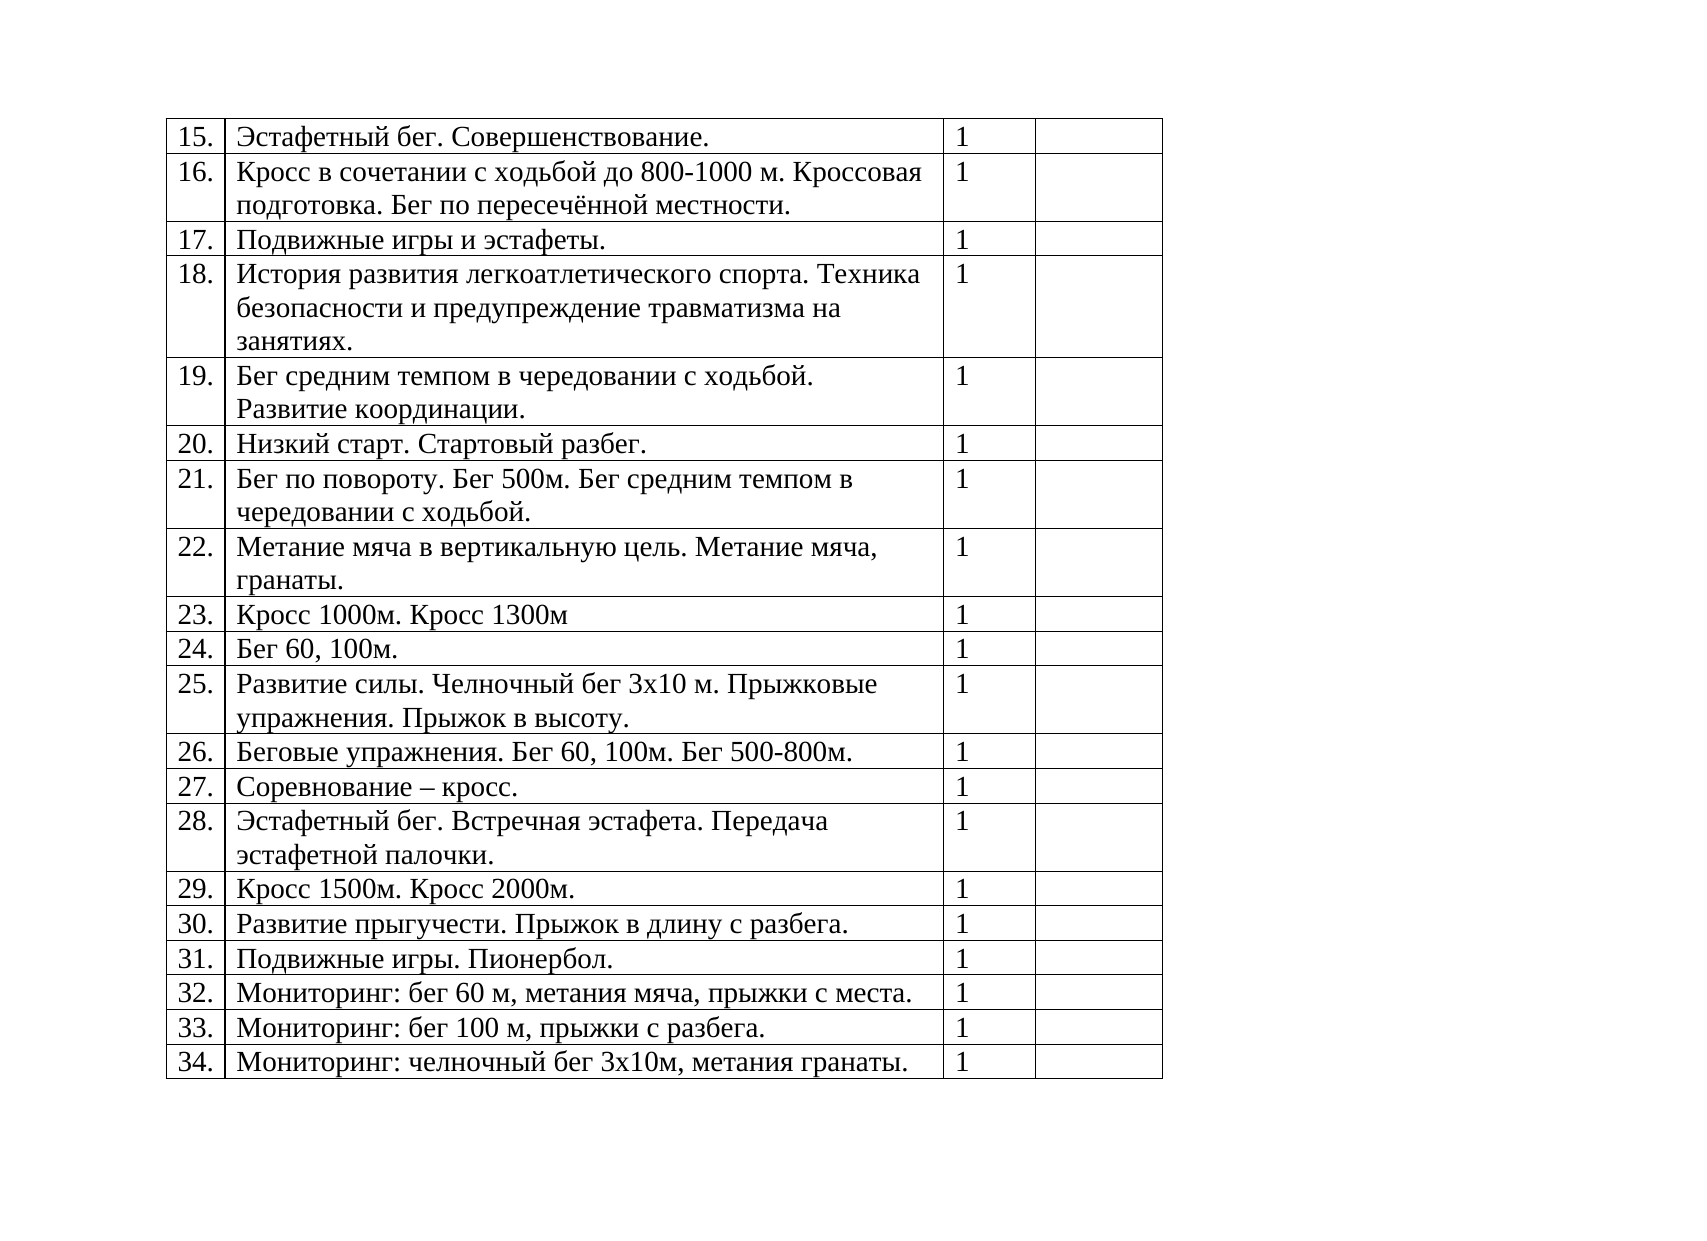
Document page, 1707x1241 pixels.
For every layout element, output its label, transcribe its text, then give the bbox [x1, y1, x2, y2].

table_cell 1 [944, 119, 1035, 153]
table_cell Подвижные игры. Пионербол. [226, 941, 943, 974]
table_cell [1036, 632, 1162, 665]
table_cell [1036, 426, 1162, 460]
table_cell 24. [167, 632, 224, 665]
table_cell 1 [944, 461, 1035, 528]
table_cell Соревнование – кросс. [226, 769, 943, 802]
table_cell Развитие силы. Челночный бег 3х10 м. Прыжковые упражнения. Прыжок в высоту. [226, 666, 943, 733]
table_cell Мониторинг: бег 100 м, прыжки с разбега. [226, 1010, 943, 1043]
table_cell 33. [167, 1010, 224, 1043]
table_cell 30. [167, 906, 224, 940]
table_cell Беговые упражнения. Бег 60, 100м. Бег 500-800м. [226, 734, 943, 768]
table_cell 16. [167, 154, 224, 221]
table_cell [1036, 941, 1162, 974]
table_cell [1036, 734, 1162, 768]
table_cell [1036, 906, 1162, 940]
table_cell [1036, 597, 1162, 631]
table_cell Бег средним темпом в чередовании с ходьбой. Развитие координации. [226, 358, 943, 425]
table_cell [1036, 461, 1162, 528]
table_cell 29. [167, 872, 224, 905]
table_cell Эстафетный бег. Встречная эстафета. Передача эстафетной палочки. [226, 804, 943, 871]
table_cell 20. [167, 426, 224, 460]
table_cell [1036, 222, 1162, 255]
table_cell [1036, 1010, 1162, 1043]
table_cell Развитие прыгучести. Прыжок в длину с разбега. [226, 906, 943, 940]
table_cell 1 [944, 975, 1035, 1009]
table_cell 1 [944, 941, 1035, 974]
table_cell [1036, 975, 1162, 1009]
table_cell 1 [944, 666, 1035, 733]
table_cell 1 [944, 769, 1035, 802]
table_cell Подвижные игры и эстафеты. [226, 222, 943, 255]
table_cell Мониторинг: челночный бег 3х10м, метания гранаты. [226, 1045, 943, 1078]
table_cell 1 [944, 529, 1035, 596]
table_cell 26. [167, 734, 224, 768]
table_cell 1 [944, 222, 1035, 255]
table_cell 1 [944, 632, 1035, 665]
table_cell Кросс 1000м. Кросс 1300м [226, 597, 943, 631]
table_cell 15. [167, 119, 224, 153]
table_cell 1 [944, 734, 1035, 768]
table_cell 1 [944, 1010, 1035, 1043]
table_cell 19. [167, 358, 224, 425]
table_cell Кросс 1500м. Кросс 2000м. [226, 872, 943, 905]
table_cell [1036, 872, 1162, 905]
table_cell [1036, 529, 1162, 596]
table_cell 1 [944, 426, 1035, 460]
table_cell [1036, 119, 1162, 153]
table_cell 1 [944, 1045, 1035, 1078]
table_cell [1036, 358, 1162, 425]
table_cell История развития легкоатлетического спорта. Техника безопасности и предупреждение травматизма на занятиях. [226, 256, 943, 357]
table_cell 32. [167, 975, 224, 1009]
table_cell 1 [944, 358, 1035, 425]
table_cell 28. [167, 804, 224, 871]
table_cell 34. [167, 1045, 224, 1078]
table_cell 31. [167, 941, 224, 974]
table_cell Мониторинг: бег 60 м, метания мяча, прыжки с места. [226, 975, 943, 1009]
table_cell 1 [944, 872, 1035, 905]
table_cell [1036, 769, 1162, 802]
table_cell 27. [167, 769, 224, 802]
table_cell 17. [167, 222, 224, 255]
table_cell Кросс в сочетании с ходьбой до 800-1000 м. Кроссовая подготовка. Бег по пересечённой местности. [226, 154, 943, 221]
table_cell 18. [167, 256, 224, 357]
table_cell Низкий старт. Стартовый разбег. [226, 426, 943, 460]
table_cell 1 [944, 256, 1035, 357]
table_cell 1 [944, 154, 1035, 221]
table_cell Метание мяча в вертикальную цель. Метание мяча, гранаты. [226, 529, 943, 596]
table_cell 1 [944, 804, 1035, 871]
table_cell [1036, 804, 1162, 871]
table_cell [1036, 1045, 1162, 1078]
table_cell Эстафетный бег. Совершенствование. [226, 119, 943, 153]
table_cell 1 [944, 597, 1035, 631]
table_cell 21. [167, 461, 224, 528]
table_cell Бег по повороту. Бег 500м. Бег средним темпом в чередовании с ходьбой. [226, 461, 943, 528]
table_cell Бег 60, 100м. [226, 632, 943, 665]
table_cell [1036, 256, 1162, 357]
table_cell 23. [167, 597, 224, 631]
table_cell 1 [944, 906, 1035, 940]
table_cell 25. [167, 666, 224, 733]
table_cell [1036, 666, 1162, 733]
table_cell 22. [167, 529, 224, 596]
table_cell [1036, 154, 1162, 221]
